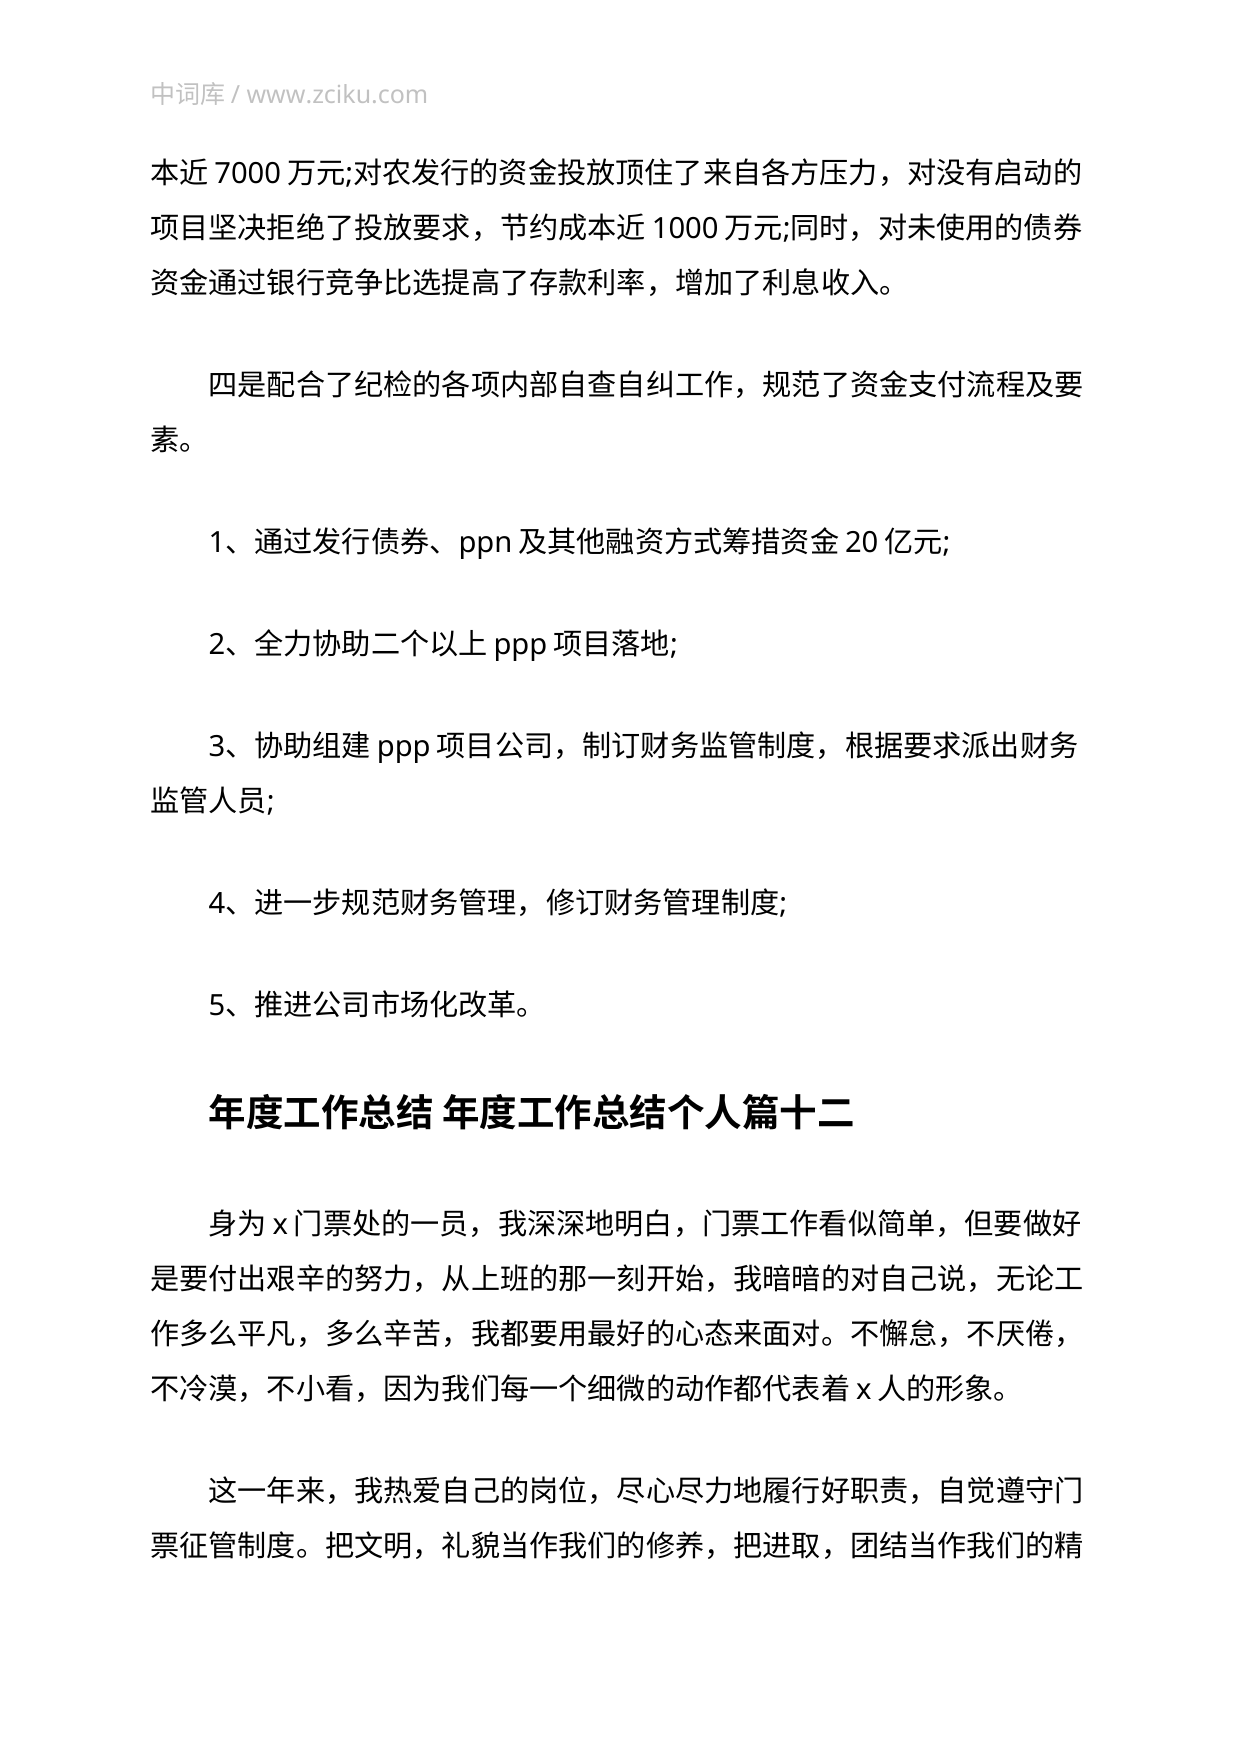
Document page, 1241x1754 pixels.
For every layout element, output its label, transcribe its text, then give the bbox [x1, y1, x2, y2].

text 5、推进公司市场化改革。 [150, 981, 1090, 1024]
text 身为x门票处的一员，我深深地明白，门票工作看似简单，但要做好是要付出艰辛的努力，从上班的那一刻开始，我暗暗的对自己说，无论工作多么平凡，多么辛苦，我都要用最好的心态来面对。不懈怠，不厌倦，不冷漠，不小看，因为我们每一个细微的动作都代表着x人的形象。 [150, 1201, 1090, 1408]
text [150, 150, 1090, 302]
text 3、协助组建ppp项目公司，制订财务监管制度，根据要求派出财务监管人员; [150, 722, 1090, 820]
text 年度工作总结 年度工作总结个人篇十二 [150, 1083, 1090, 1138]
text 2、全力协助二个以上ppp项目落地; [150, 620, 1090, 663]
text 4、进一步规范财务管理，修订财务管理制度; [150, 879, 1090, 922]
text 1、通过发行债券、ppn及其他融资方式筹措资金20亿元; [150, 518, 1090, 561]
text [150, 1467, 1090, 1565]
text 四是配合了纪检的各项内部自查自纠工作，规范了资金支付流程及要素。 [150, 362, 1090, 459]
